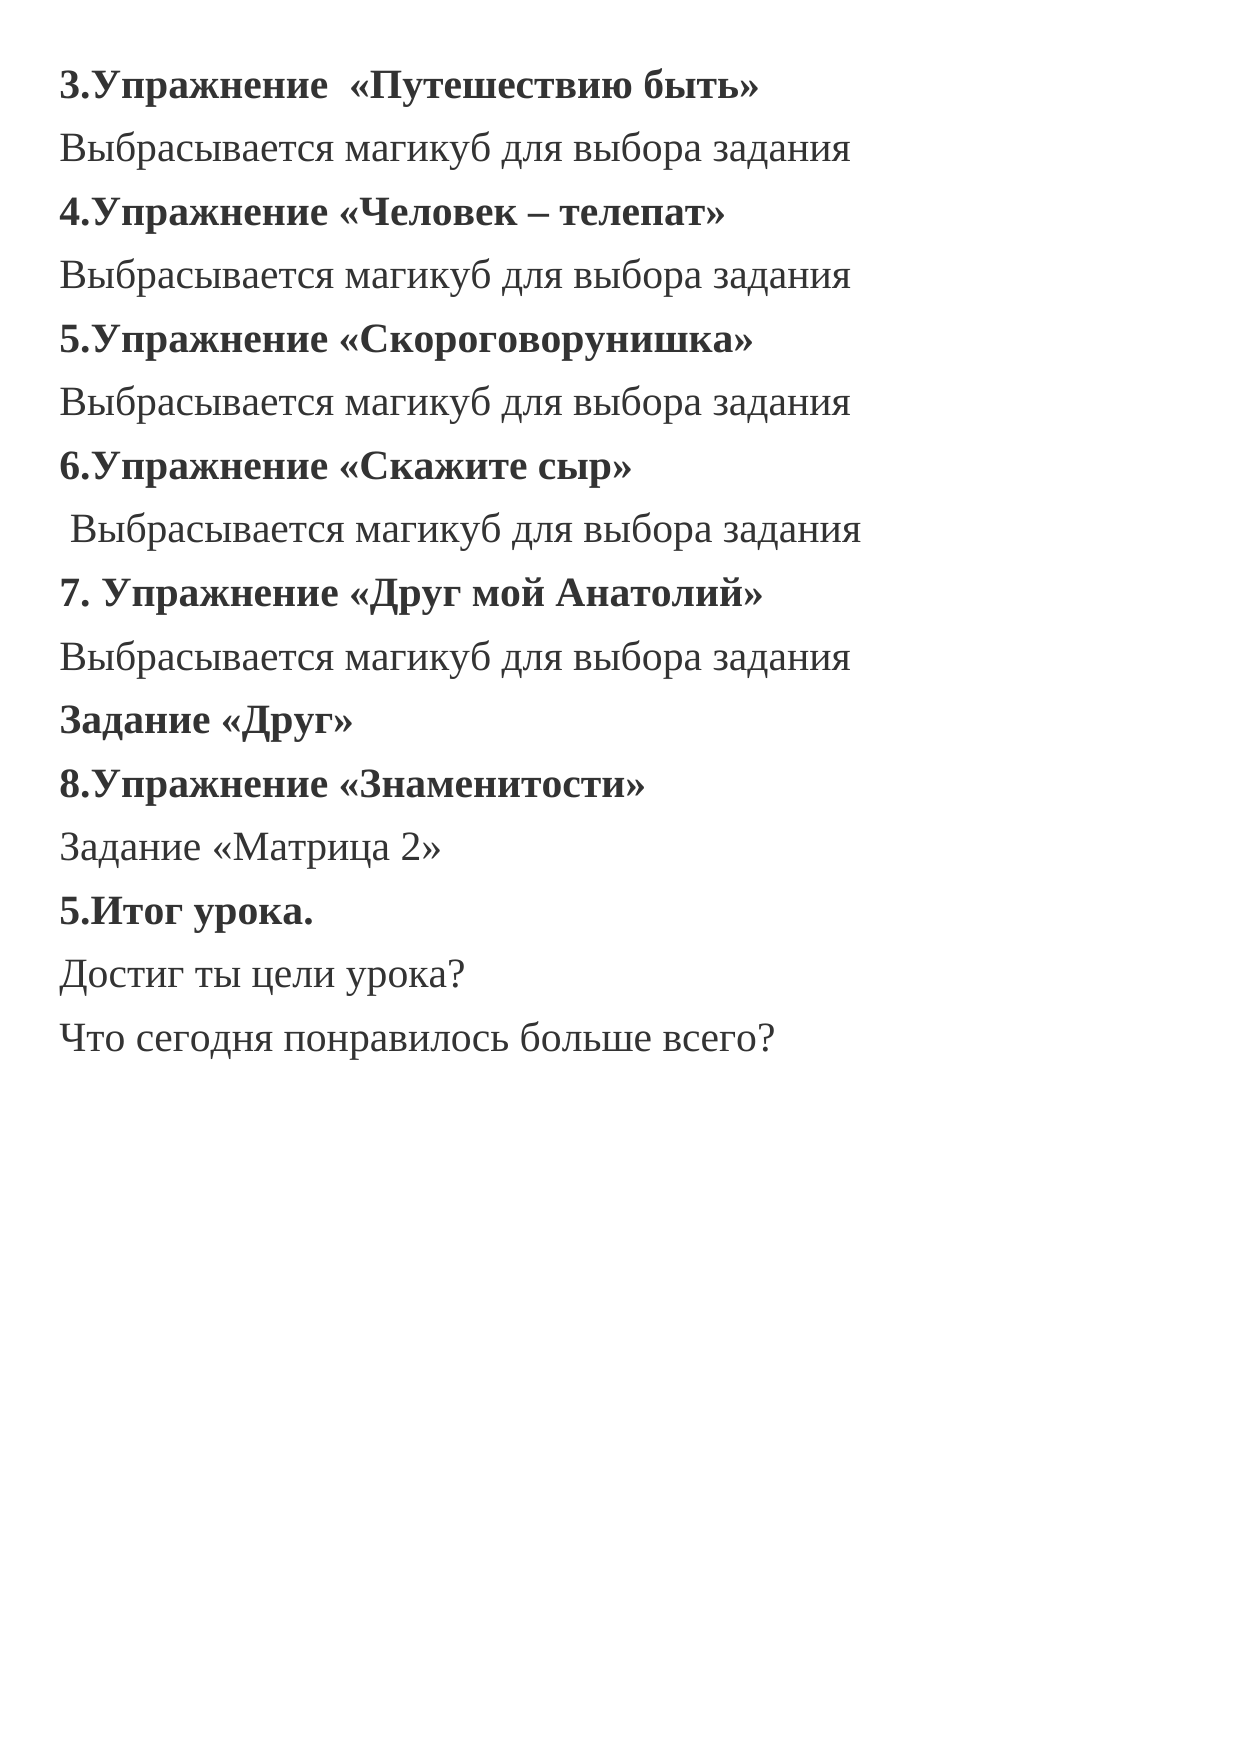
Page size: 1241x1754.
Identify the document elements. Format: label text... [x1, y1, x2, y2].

text 6.Упражнение «Скажите сыр» [59, 440, 1181, 488]
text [59, 250, 1181, 298]
text Выбрасывается магикуб для выбора задания [59, 631, 1181, 679]
text 3.Упражнение «Путешествию быть» [59, 59, 1181, 107]
text 8.Упражнение «Знаменитости» [59, 758, 1181, 806]
text Достиг ты цели урока? [59, 949, 1181, 997]
text 5.Итог урока. [59, 885, 1181, 933]
text 5.Упражнение «Скороговорунишка» [59, 313, 1181, 361]
text Что сегодня понравилось больше всего? [59, 1012, 1181, 1060]
text Выбрасывается магикуб для выбора задания [59, 504, 1181, 552]
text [59, 377, 1181, 425]
text Задание «Друг» [59, 694, 1181, 742]
text Задание «Матрица 2» [59, 822, 1181, 869]
text 7. Упражнение «Друг мой Анатолий» [59, 567, 1181, 615]
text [59, 123, 1181, 171]
text 4.Упражнение «Человек – телепат» [59, 186, 1181, 234]
